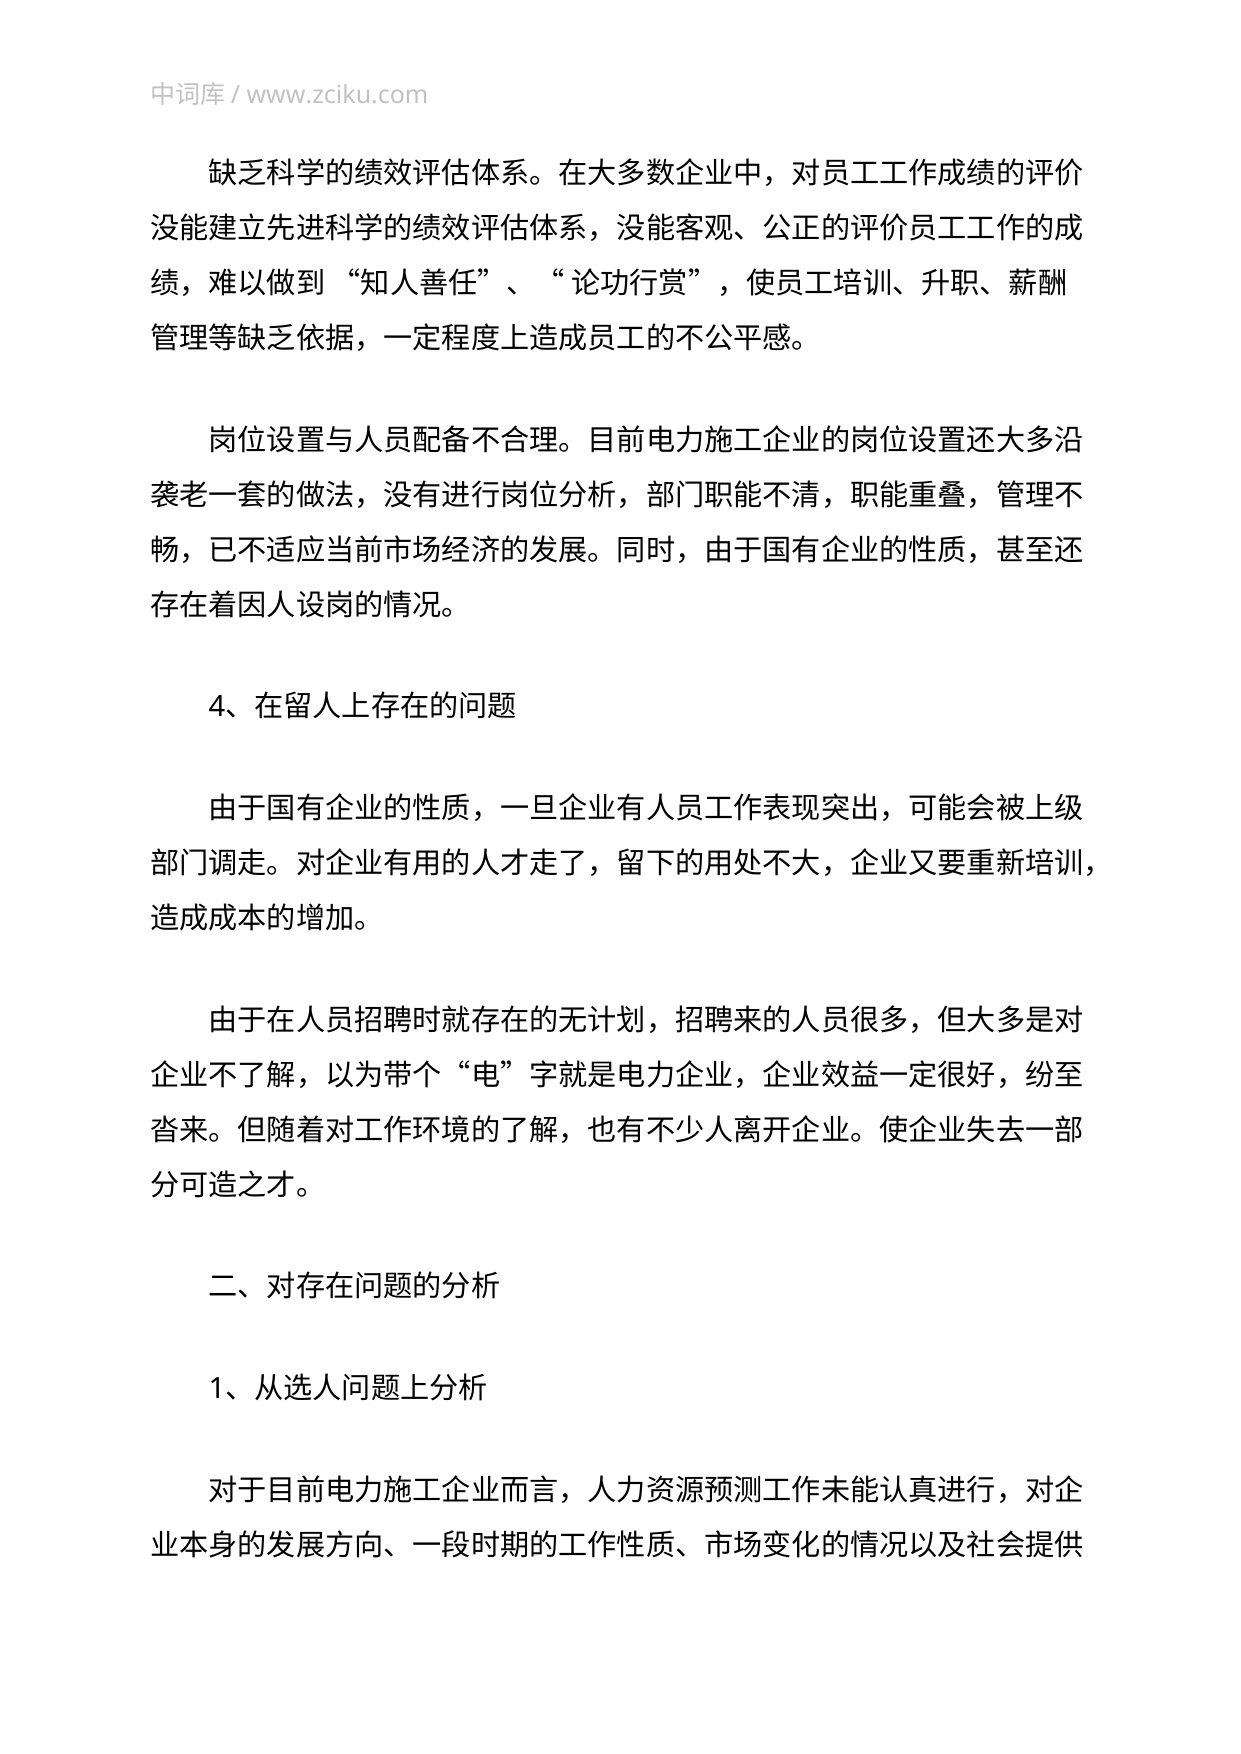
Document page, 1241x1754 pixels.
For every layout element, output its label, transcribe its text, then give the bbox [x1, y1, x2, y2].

text 1、从选人问题上分析 [150, 1365, 1090, 1407]
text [150, 1467, 1090, 1564]
text 由于在人员招聘时就存在的无计划，招聘来的人员很多，但大多是对企业不了解，以为带个“电”字就是电力企业，企业效益一定很好，纷至沓来。但随着对工作环境的了解，也有不少人离开企业。使企业失去一部分可造之才。 [150, 996, 1090, 1203]
text 二、对存在问题的分析 [150, 1263, 1090, 1305]
text 4、在留人上存在的问题 [150, 683, 1090, 725]
text 缺乏科学的绩效评估体系。在大多数企业中，对员工工作成绩的评价没能建立先进科学的绩效评估体系，没能客观、公正的评价员工工作的成绩，难以做到 “知人善任”、“ 论功行赏”，使员工培训、升职、薪酬管理等缺乏依据，一定程度上造成员工的不公平感。 [150, 150, 1090, 357]
text 由于国有企业的性质，一旦企业有人员工作表现突出，可能会被上级部门调走。对企业有用的人才走了，留下的用处不大，企业又要重新培训，造成成本的增加。 [150, 785, 1090, 937]
text 岗位设置与人员配备不合理。目前电力施工企业的岗位设置还大多沿袭老一套的做法，没有进行岗位分析，部门职能不清，职能重叠，管理不畅，已不适应当前市场经济的发展。同时，由于国有企业的性质，甚至还存在着因人设岗的情况。 [150, 416, 1090, 623]
